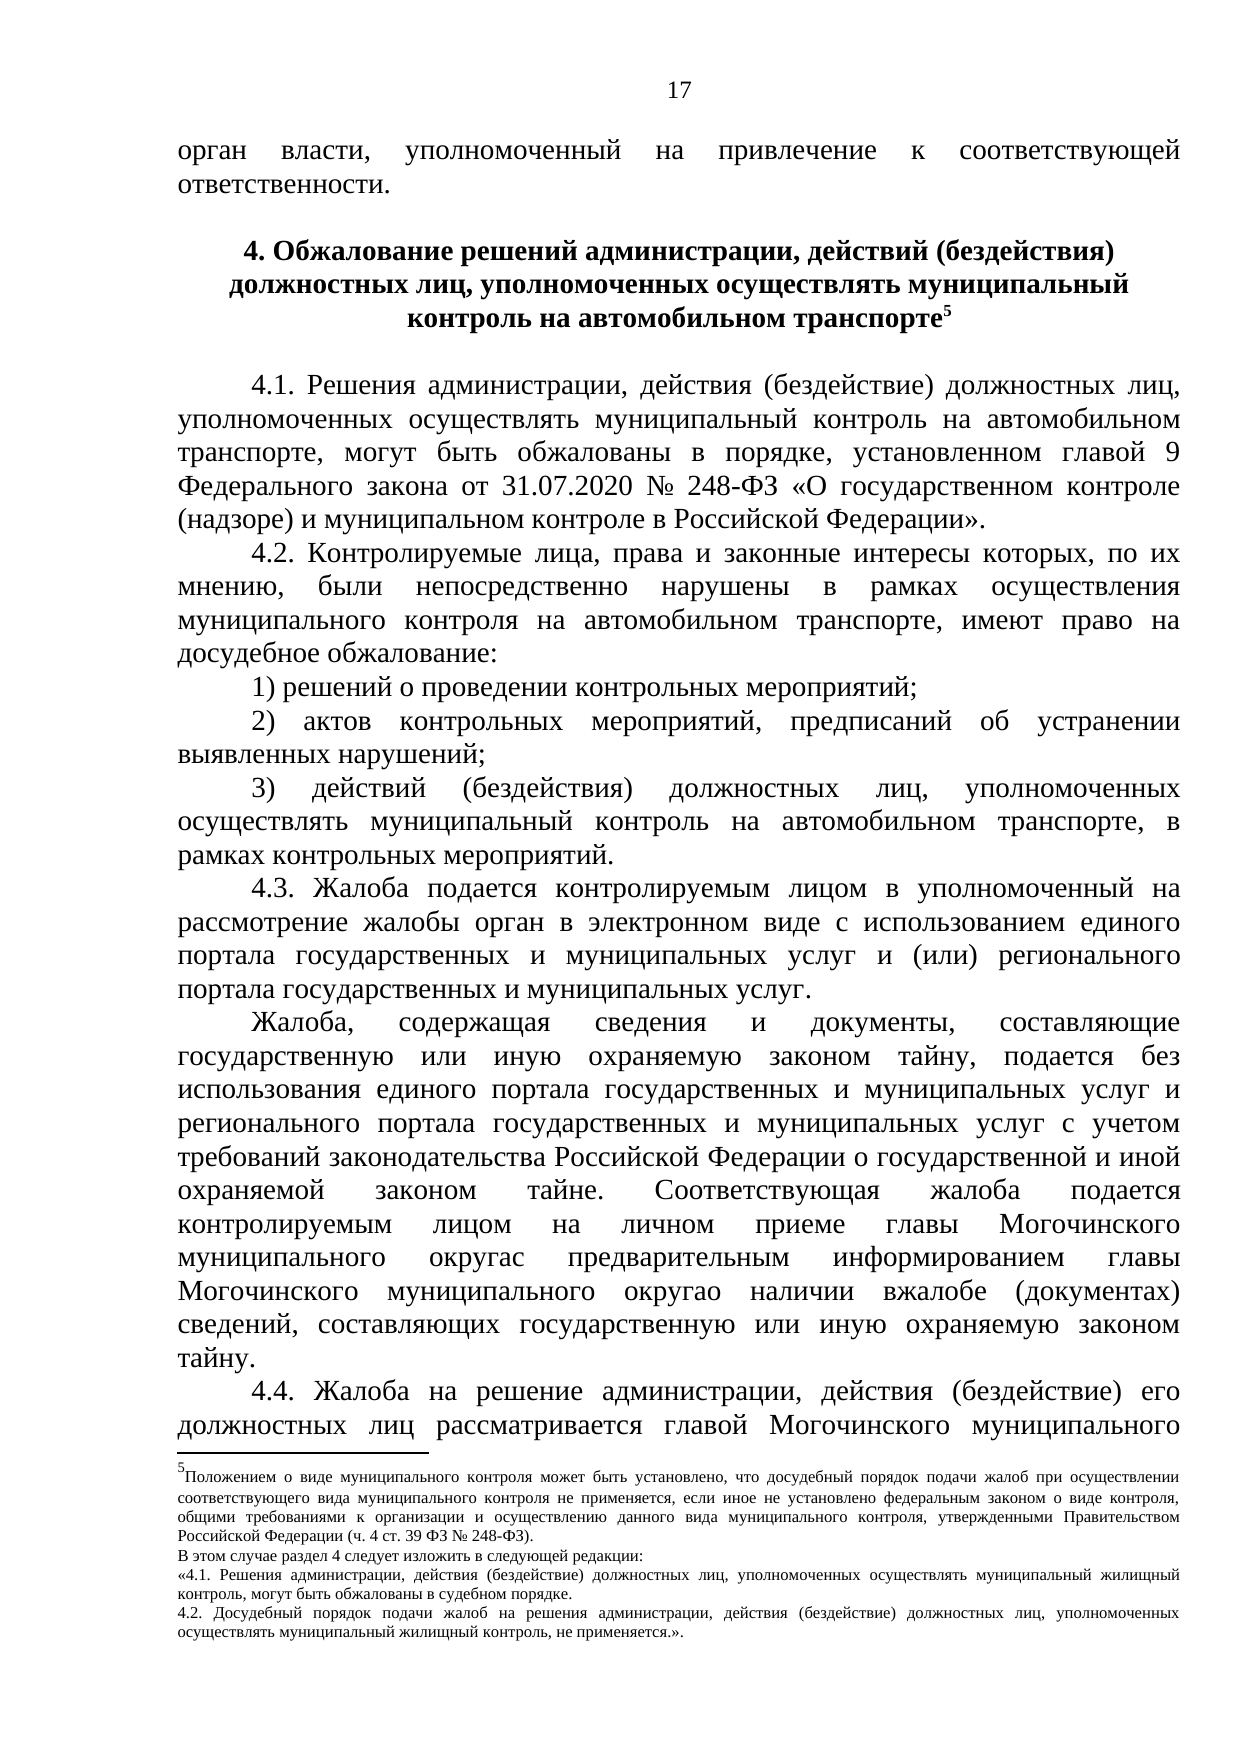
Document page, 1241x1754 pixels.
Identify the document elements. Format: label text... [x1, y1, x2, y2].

text 4. Обжалование решений администрации, действий (бездействия) должностных лиц, уполномоченных осуществлять муниципальный контроль на автомобильном транспорте [177, 233, 1181, 334]
text 4.3. Жалоба подается контролируемым лицом в уполномоченный на рассмотрение жалобы орган в электронном виде с использованием единого портала государственных и муниципальных услуг и (или) регионального портала государственных и муниципальных услуг. [177, 870, 1181, 1004]
text 1) решений о проведении контрольных мероприятий; [177, 669, 1181, 703]
text 2) актов контрольных мероприятий, предписаний об устранении выявленных нарушений; [177, 703, 1181, 770]
text Жалоба, содержащая сведения и документы, составляющие государственную или иную охраняемую законом тайну, подается без использования единого портала государственных и муниципальных услуг и регионального портала государственных и муниципальных услуг с учетом требований законодательства Российской Федерации о государственной и иной охраняемой законом тайне. Соответствующая жалоба подается контролируемым лицом на личном приеме главы Могочинского муниципального округас предварительным информированием главы Могочинского муниципального округао наличии вжалобе (документах) сведений, составляющих государственную или иную охраняемую законом тайну. [177, 1004, 1181, 1373]
text 4.2. Контролируемые лица, права и законные интересы которых, по их мнению, были непосредственно нарушены в рамках осуществления муниципального контроля на автомобильном транспорте, имеют право на досудебное обжалование: [177, 535, 1181, 669]
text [177, 132, 1181, 199]
text 4.1. Решения администрации, действия (бездействие) должностных лиц, уполномоченных осуществлять муниципальный контроль на автомобильном транспорте, могут быть обжалованы в порядке, установленном главой 9 Федерального закона от 31.07.2020 № 248-ФЗ «О государственном контроле (надзоре) и муниципальном контроле в Российской Федерации». [177, 367, 1181, 535]
text 3) действий (бездействия) должностных лиц, уполномоченных осуществлять муниципальный контроль на автомобильном транспорте, в рамках контрольных мероприятий. [177, 770, 1181, 870]
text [177, 1373, 1181, 1441]
